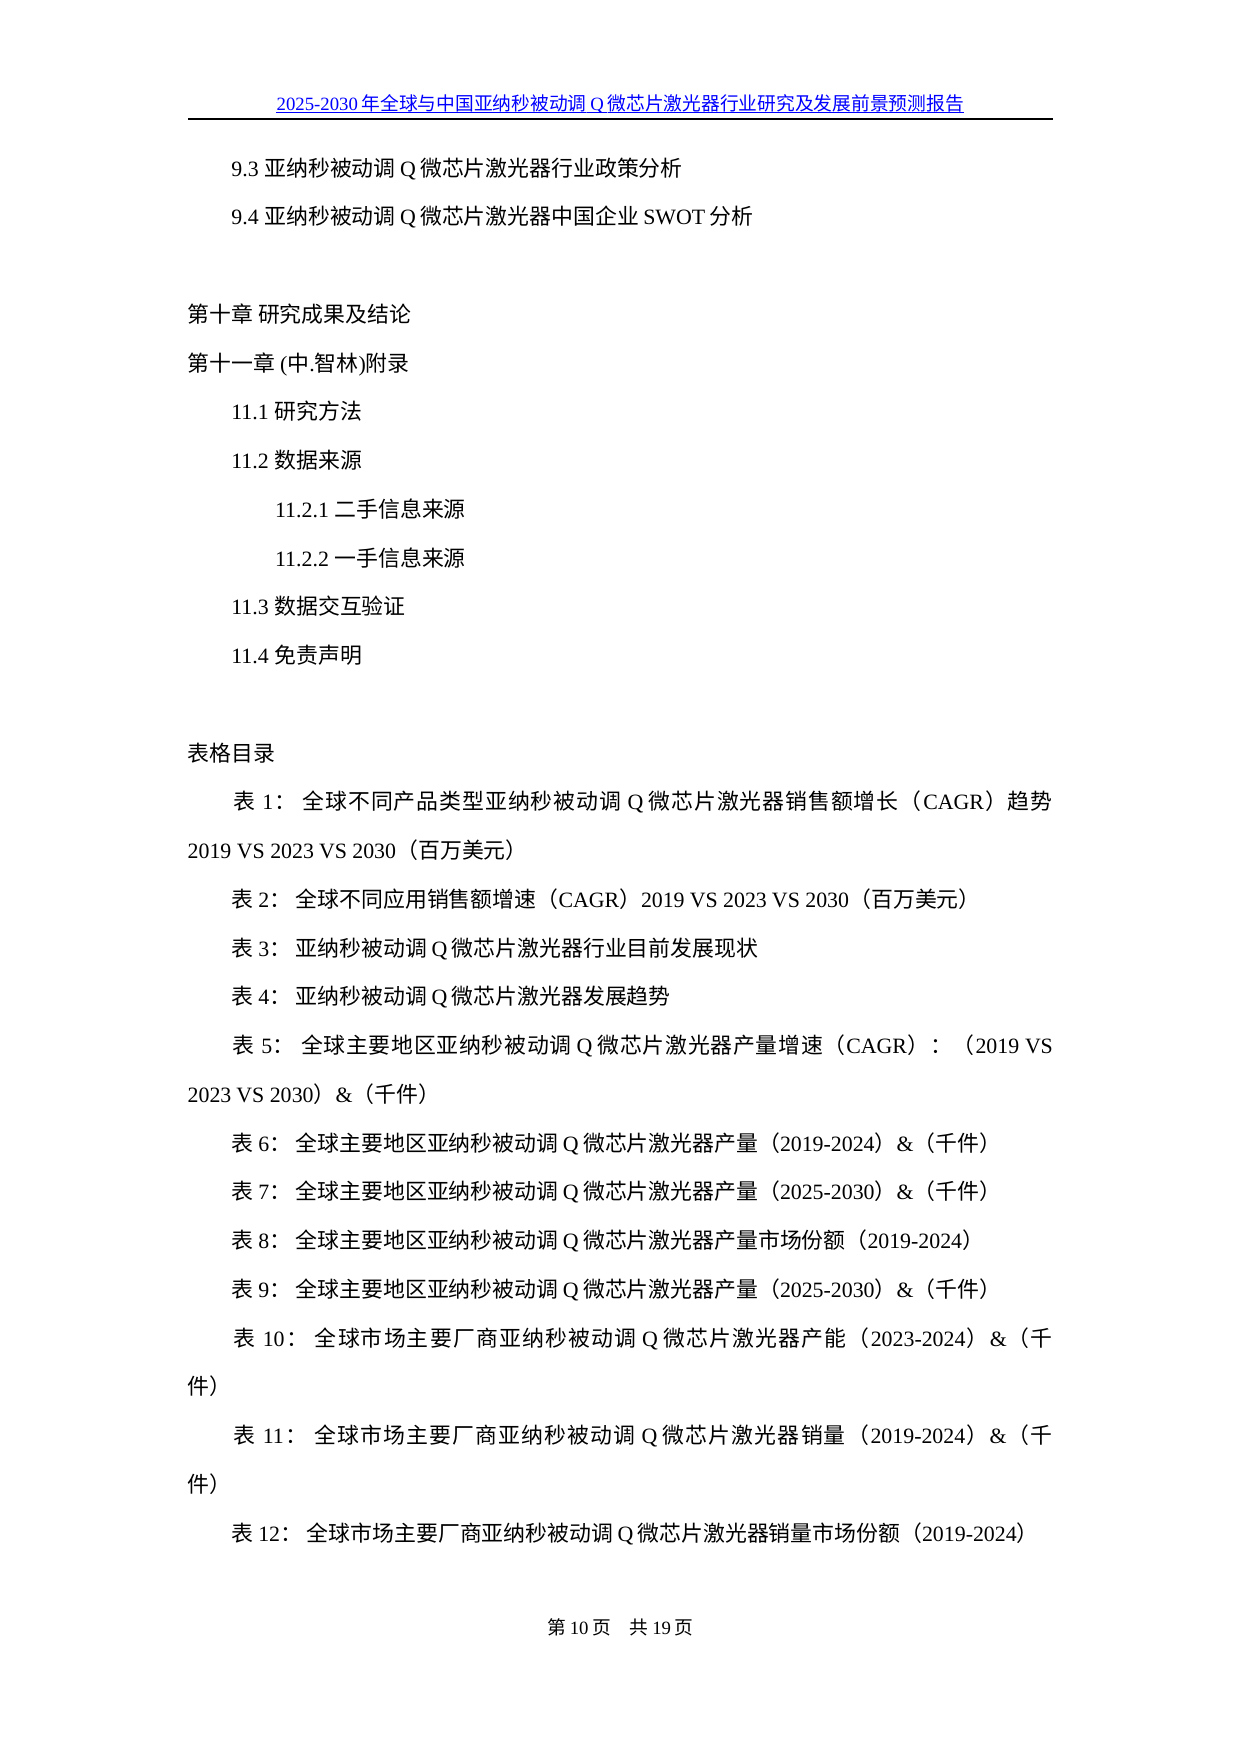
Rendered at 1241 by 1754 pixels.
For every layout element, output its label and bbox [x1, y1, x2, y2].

text [187, 150, 1053, 1548]
